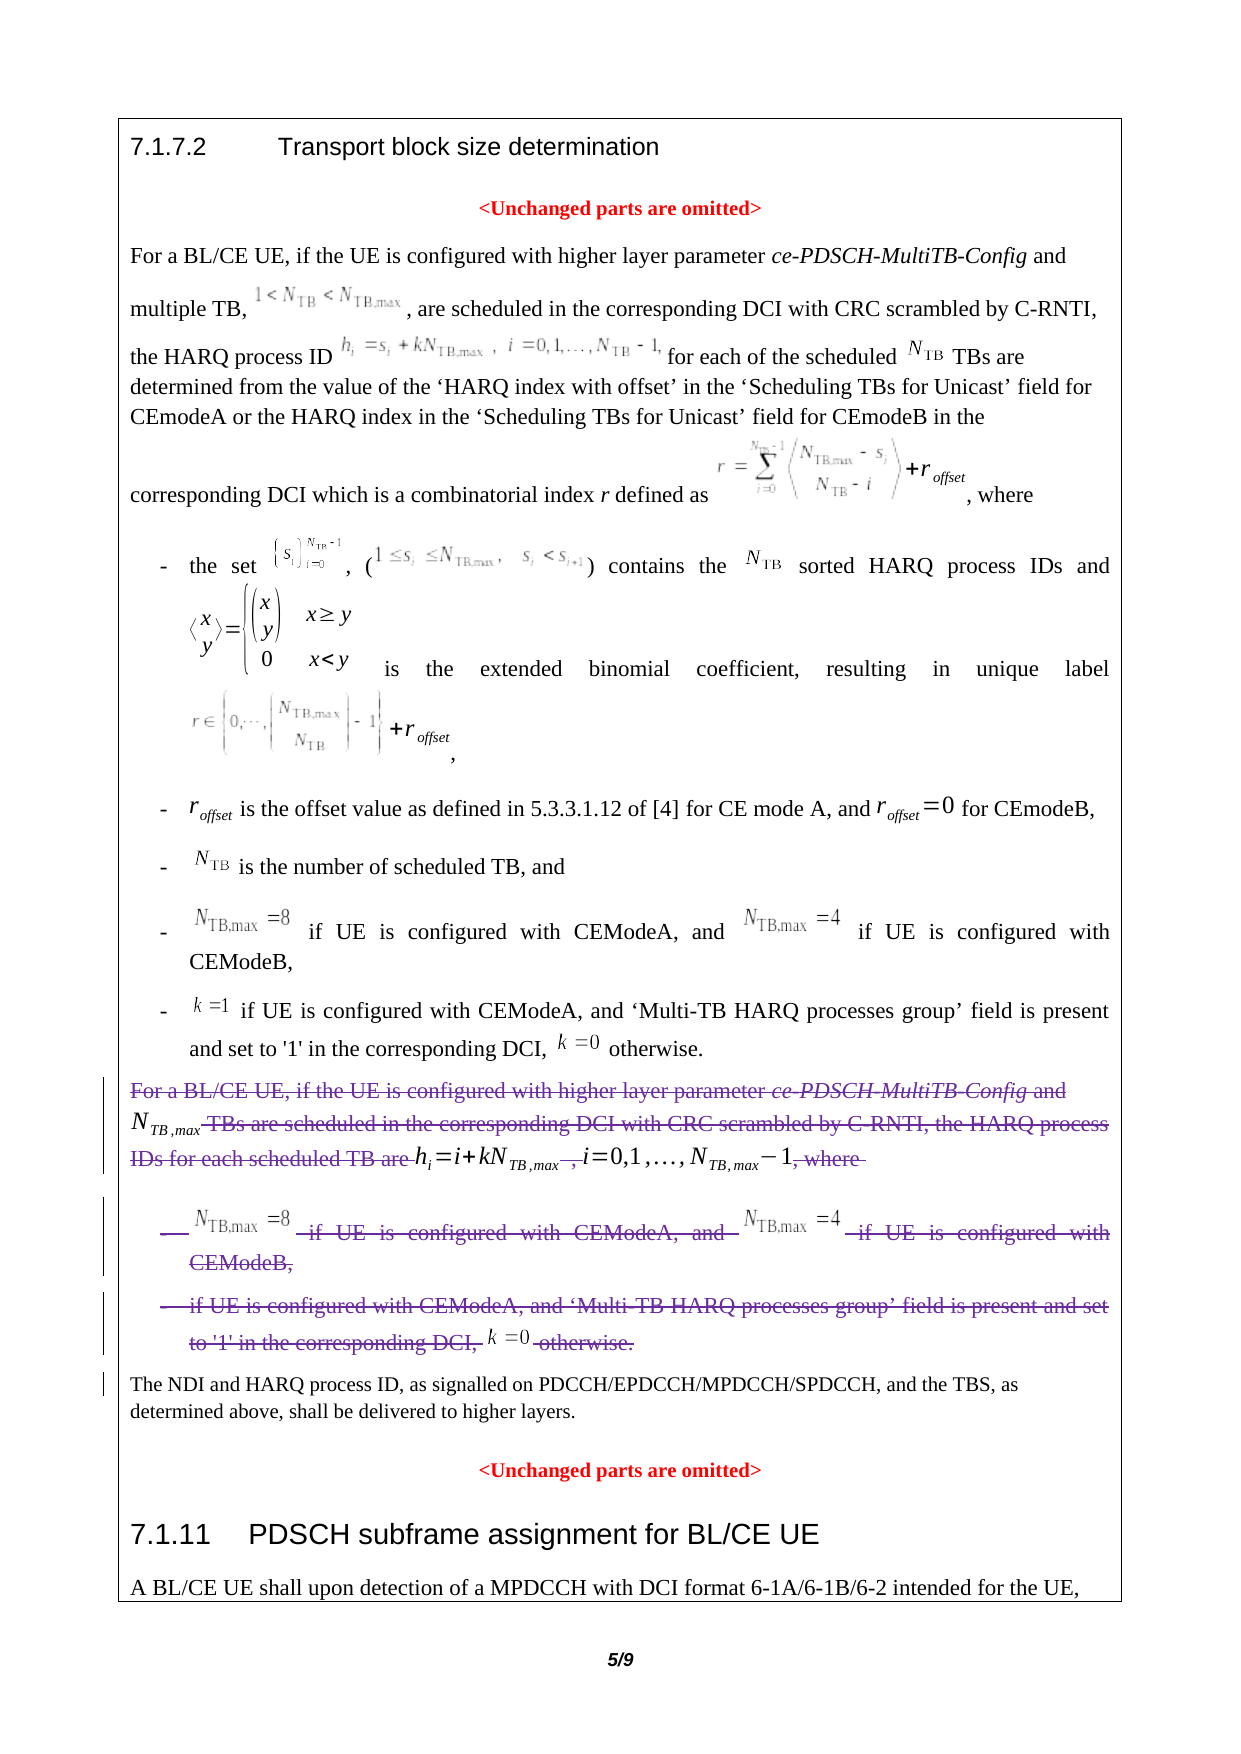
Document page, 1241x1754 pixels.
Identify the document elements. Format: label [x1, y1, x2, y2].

table_header [119, 119, 1121, 1601]
